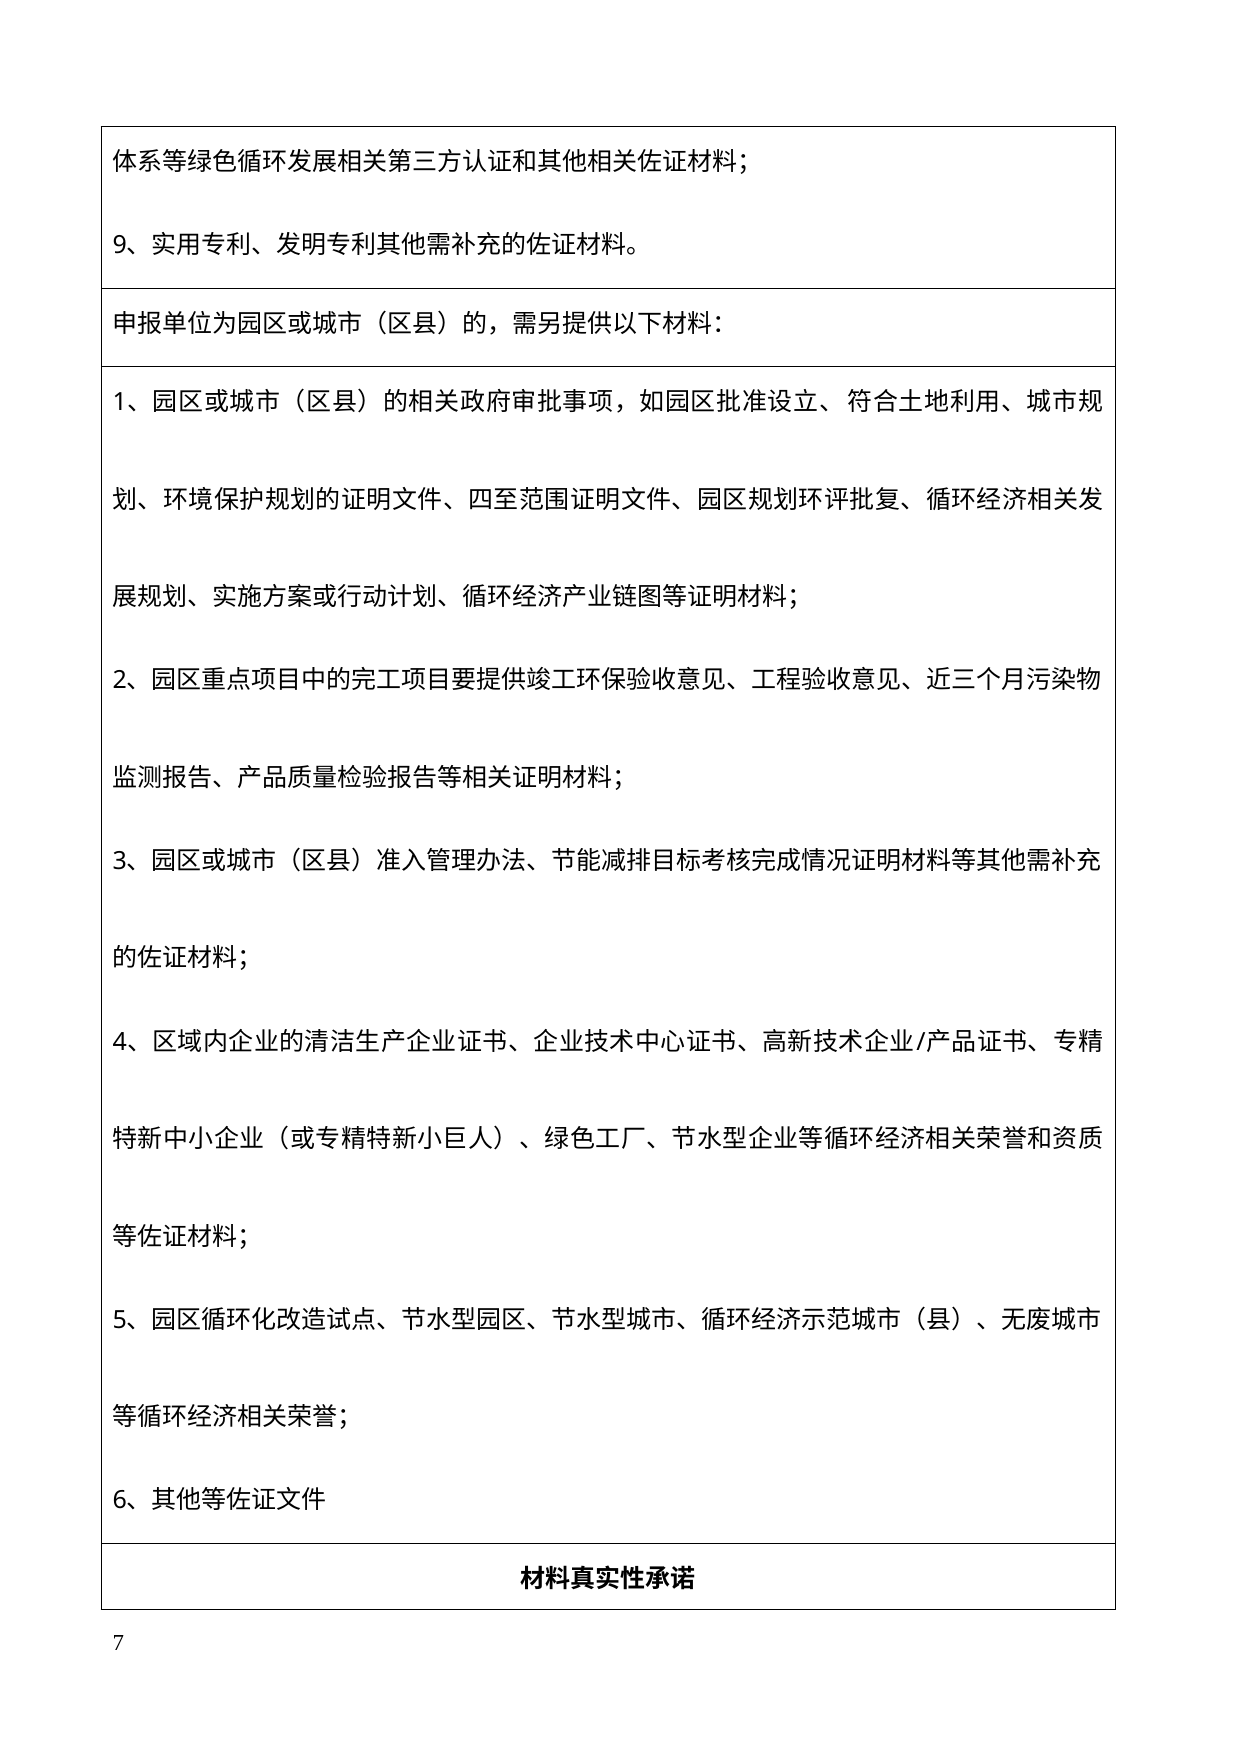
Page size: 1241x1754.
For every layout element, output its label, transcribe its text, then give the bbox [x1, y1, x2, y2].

table_cell 申报单位为园区或城市（区县）的，需另提供以下材料： [102, 289, 1115, 366]
table_cell 1、园区或城市（区县）的相关政府审批事项，如园区批准设立、符合土地利用、城市规划、环境保护规划的证明文件、四至范围证明文件、园区规划环评批复、循环经济相关发展规划、实施方案或行动计划、循环经济产业链图等证明材料； 2、园区重点项目中的完工项目要提供竣工环保验收意见、工程验收意见、近三个月污染物监测报告、产品质量检验报告等相关证明材料； 3、园区或城市（区县）准入管理办法、节能减排目标考核完成情况证明材料等其他需补充的佐证材料； 4、区域内企业的清洁生产企业证书、企业技术中心证书、高新技术企业/产品证书、专精特新中小企业（或专精特新小巨人）、绿色工厂、节水型企业等循环经济相关荣誉和资质等佐证材料； 5、园区循环化改造试点、节水型园区、节水型城市、循环经济示范城市（县）、无废城市等循环经济相关荣誉； 6、其他等佐证文件 [102, 367, 1115, 1543]
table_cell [102, 127, 1115, 288]
table_cell 材料真实性承诺 [102, 1544, 1115, 1609]
